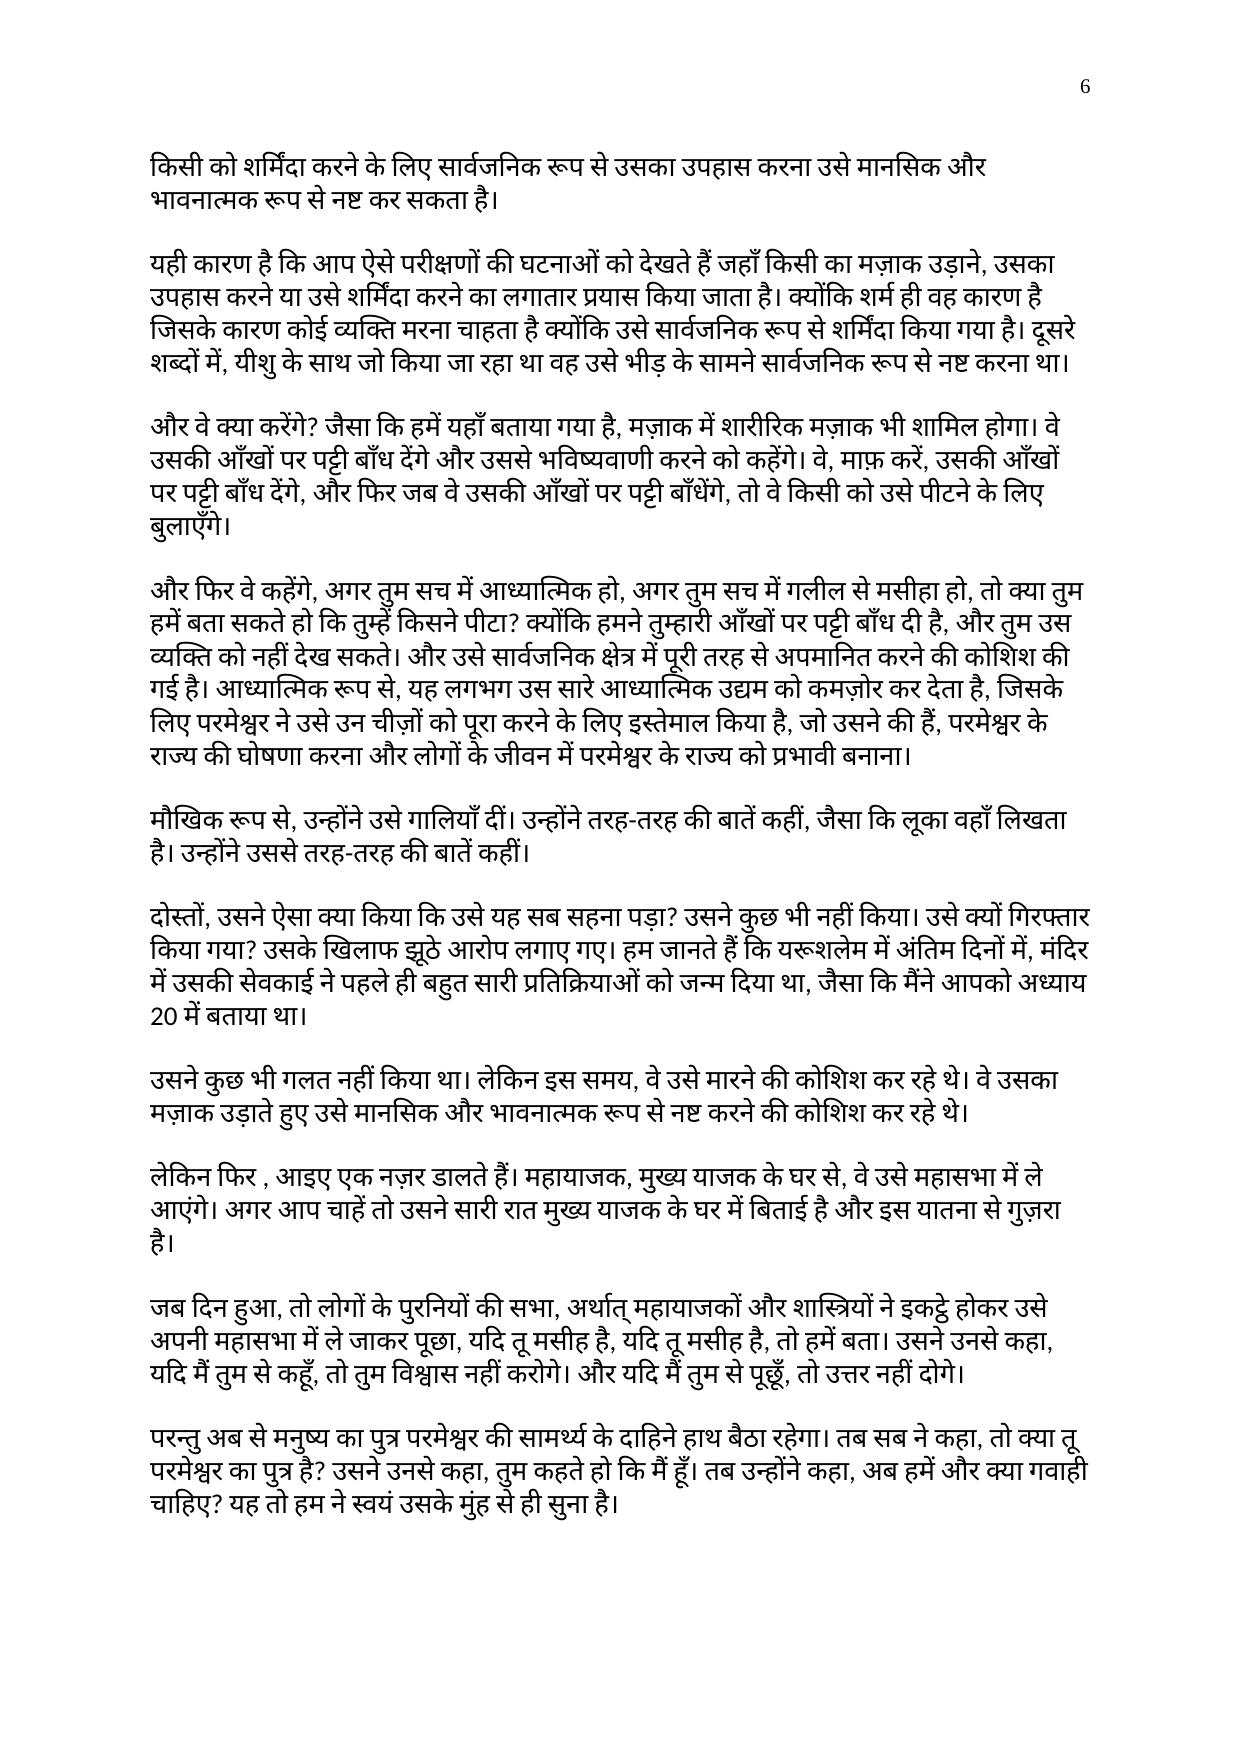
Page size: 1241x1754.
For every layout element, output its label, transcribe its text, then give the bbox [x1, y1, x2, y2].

text मौखिक रूप से, उन्होंने उसे गालियाँ दीं। उन्होंने तरह-तरह की बातें कहीं, जैसा कि लूका वहाँ लिखता है। उन्होंने उससे तरह-तरह की बातें कहीं। [150, 803, 1090, 869]
text लेकिन फिर , आइए एक नज़र डालते हैं। महायाजक, मुख्य याजक के घर से, वे उसे महासभा में ले आएंगे। अगर आप चाहें तो उसने सारी रात मुख्य याजक के घर में बिताई है और इस यातना से गुज़रा है। [150, 1161, 1090, 1259]
text परन्तु अब से मनुष्य का पुत्र परमेश्वर की सामर्थ्य के दाहिने हाथ बैठा रहेगा। तब सब ने कहा, तो क्या तू परमेश्वर का पुत्र है? उसने उनसे कहा, तुम कहते हो कि मैं हूँ। तब उन्होंने कहा, अब हमें और क्या गवाही चाहिए? यह तो हम ने स्वयं उसके मुंह से ही सुना है। [150, 1421, 1090, 1520]
text उसने कुछ भी गलत नहीं किया था। लेकिन इस समय, वे उसे मारने की कोशिश कर रहे थे। वे उसका मज़ाक उड़ाते हुए उसे मानसिक और भावनात्मक रूप से नष्ट करने की कोशिश कर रहे थे। [150, 1063, 1090, 1129]
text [150, 150, 1090, 216]
text यही कारण है कि आप ऐसे परीक्षणों की घटनाओं को देखते हैं जहाँ किसी का मज़ाक उड़ाने, उसका उपहास करने या उसे शर्मिंदा करने का लगातार प्रयास किया जाता है। क्योंकि शर्म ही वह कारण है जिसके कारण कोई व्यक्ति मरना चाहता है क्योंकि उसे सार्वजनिक रूप से शर्मिंदा किया गया है। दूसरे शब्दों में, यीशु के साथ जो किया जा रहा था वह उसे भीड़ के सामने सार्वजनिक रूप से नष्ट करना था। [150, 247, 1090, 379]
text और वे क्या करेंगे? जैसा कि हमें यहाँ बताया गया है, मज़ाक में शारीरिक मज़ाक भी शामिल होगा। वे उसकी आँखों पर पट्टी बाँध देंगे और उससे भविष्यवाणी करने को कहेंगे। वे, माफ़ करें, उसकी आँखों पर पट्टी बाँध देंगे, और फिर जब वे उसकी आँखों पर पट्टी बाँधेंगे, तो वे किसी को उसे पीटने के लिए बुलाएँगे। [150, 410, 1090, 542]
text जब दिन हुआ, तो लोगों के पुरनियों की सभा, अर्थात् महायाजकों और शास्त्रियों ने इकट्ठे होकर उसे अपनी महासभा में ले जाकर पूछा, यदि तू मसीह है, यदि तू मसीह है, तो हमें बता। उसने उनसे कहा, यदि मैं तुम से कहूँ, तो तुम विश्वास नहीं करोगे। और यदि मैं तुम से पूछूँ, तो उत्तर नहीं दोगे। [150, 1291, 1090, 1390]
text दोस्तों, उसने ऐसा क्या किया कि उसे यह सब सहना पड़ा? उसने कुछ भी नहीं किया। उसे क्यों गिरफ्तार किया गया? उसके खिलाफ झूठे आरोप लगाए गए। हम जानते हैं कि यरूशलेम में अंतिम दिनों में, मंदिर में उसकी सेवकाई ने पहले ही बहुत सारी प्रतिक्रियाओं को जन्म दिया था, जैसा कि मैंने आपको अध्याय 20 में बताया था। [150, 900, 1090, 1032]
text और फिर वे कहेंगे, अगर तुम सच में आध्यात्मिक हो, अगर तुम सच में गलील से मसीहा हो, तो क्या तुम हमें बता सकते हो कि तुम्हें किसने पीटा? क्योंकि हमने तुम्हारी आँखों पर पट्टी बाँध दी है, और तुम उस व्यक्ति को नहीं देख सकते। और उसे सार्वजनिक क्षेत्र में पूरी तरह से अपमानित करने की कोशिश की गई है। आध्यात्मिक रूप से, यह लगभग उस सारे आध्यात्मिक उद्यम को कमज़ोर कर देता है, जिसके लिए परमेश्वर ने उसे उन चीज़ों को पूरा करने के लिए इस्तेमाल किया है, जो उसने की हैं, परमेश्वर के राज्य की घोषणा करना और लोगों के जीवन में परमेश्वर के राज्य को प्रभावी बनाना। [150, 574, 1090, 772]
